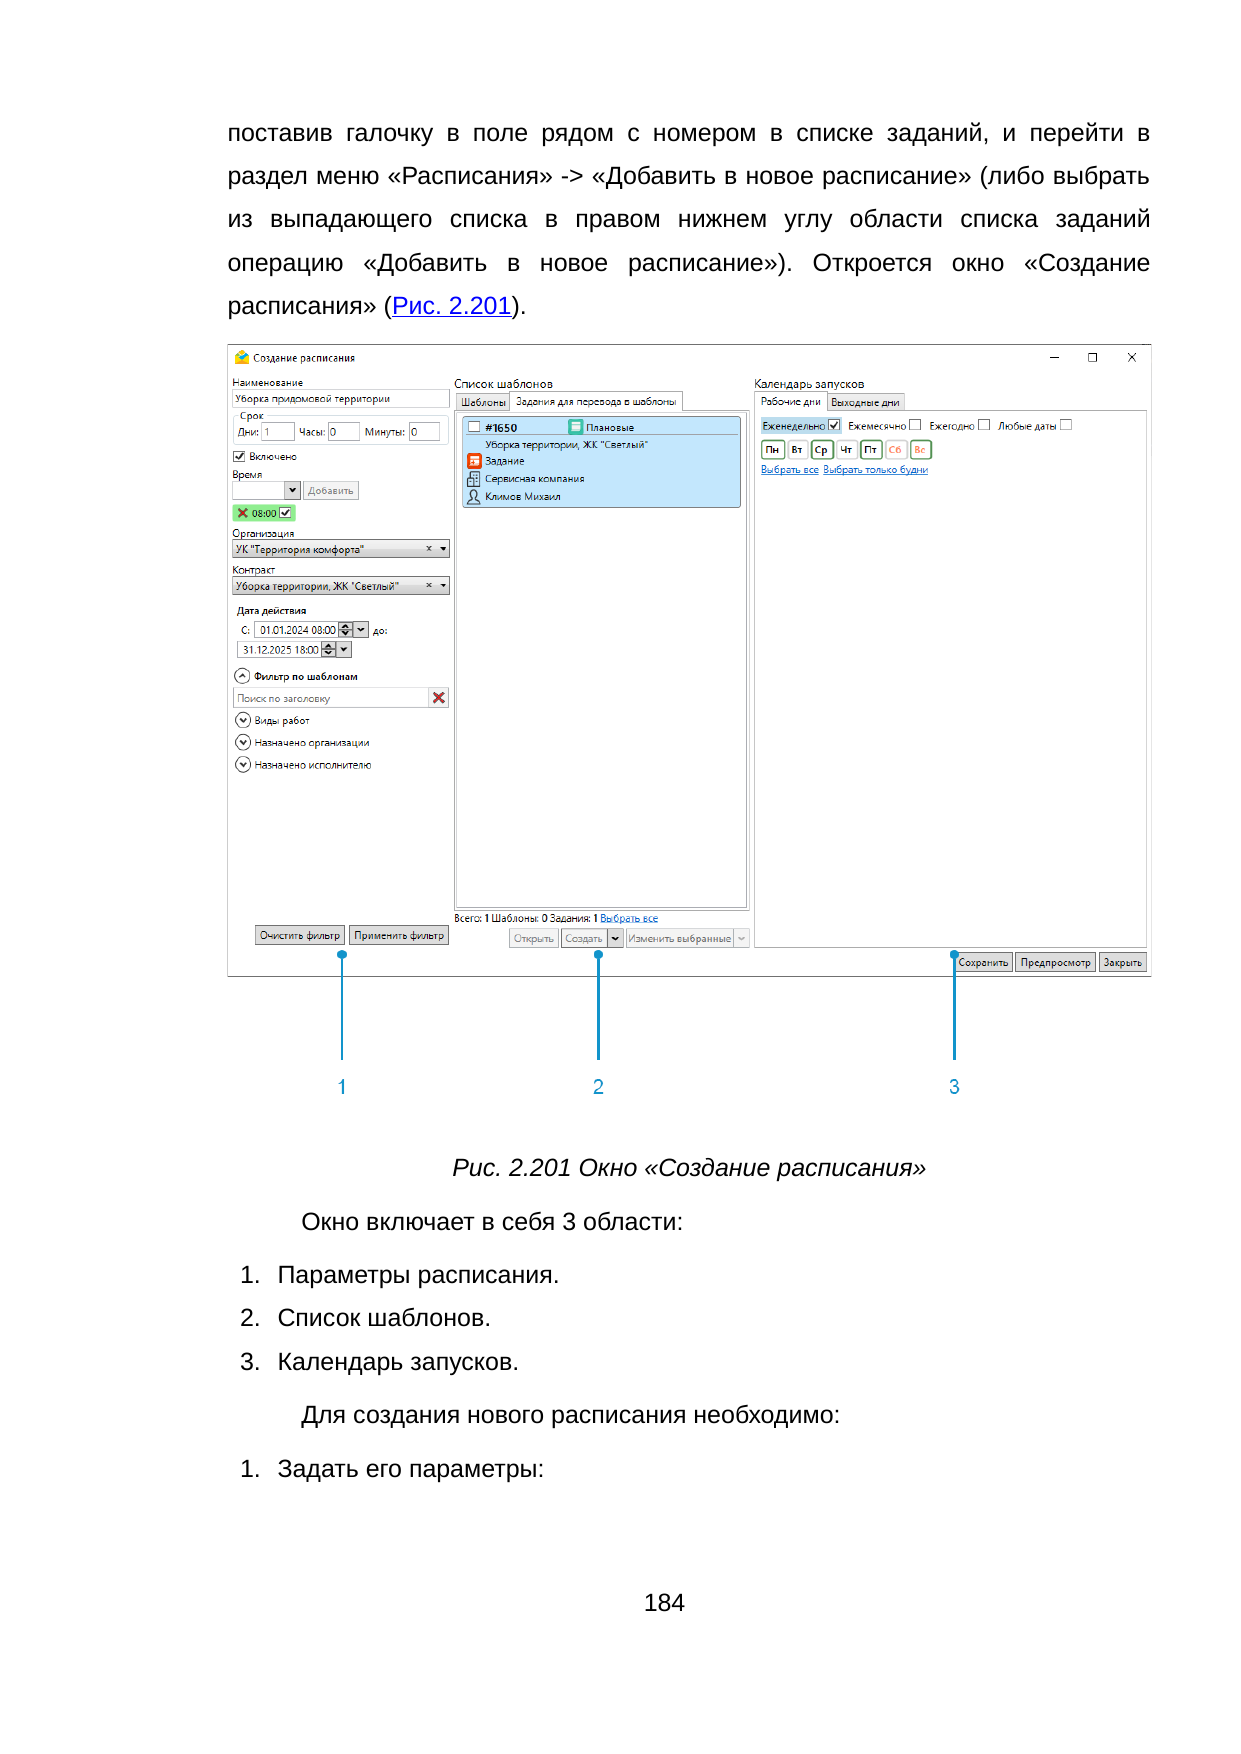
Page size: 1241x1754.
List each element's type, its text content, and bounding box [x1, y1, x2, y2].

text Для создания нового расписания необходимо: [227, 1400, 1152, 1429]
list Календарь запусков. [240, 1347, 1152, 1375]
list Задать его параметры: [240, 1454, 1152, 1482]
text Окно включает в себя 3 области: [227, 1207, 1152, 1236]
text Рис. 2.201 Окно «Создание расписания» [227, 1153, 1152, 1182]
list Список шаблонов. [240, 1303, 1152, 1332]
picture [227, 344, 1152, 1129]
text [227, 118, 1152, 319]
list Параметры расписания. [240, 1260, 1152, 1289]
